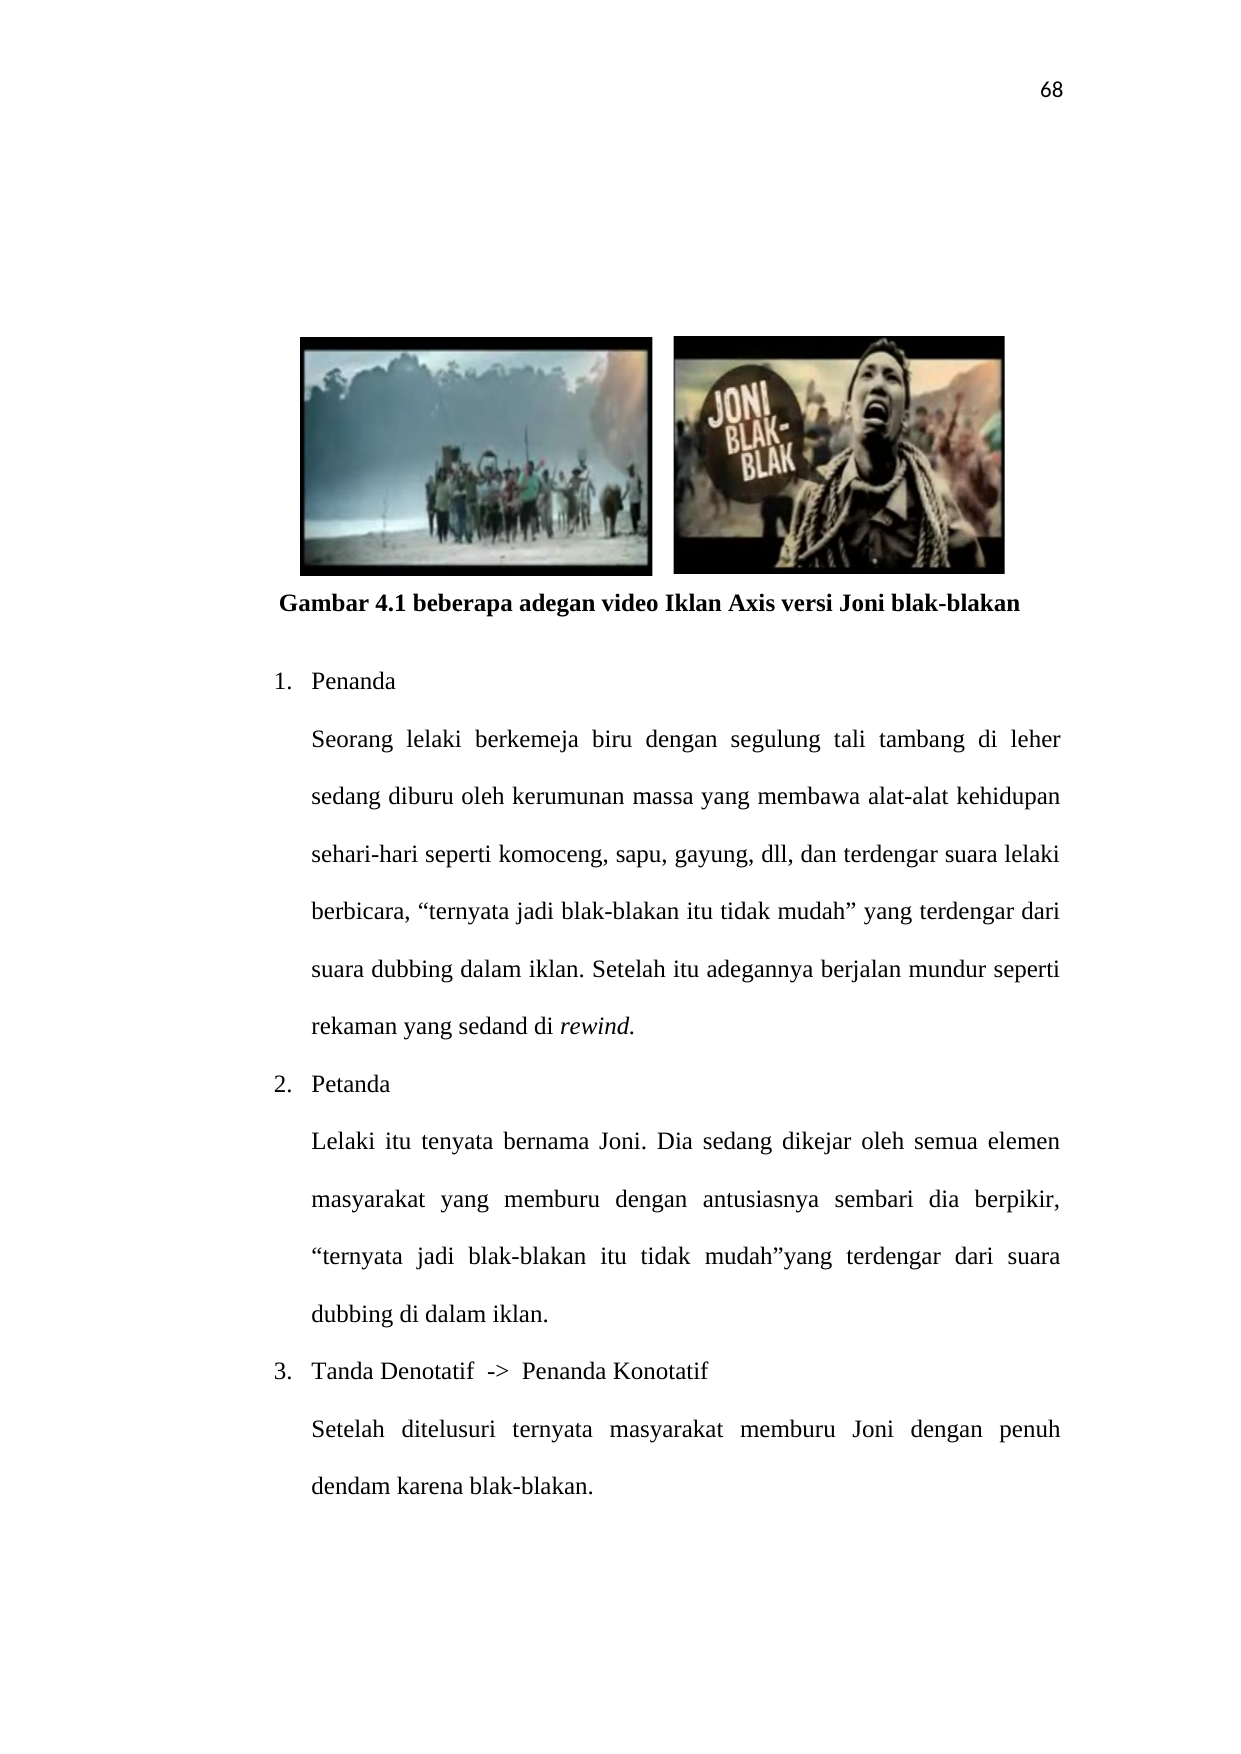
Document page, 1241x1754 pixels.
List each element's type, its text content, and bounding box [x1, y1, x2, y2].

list Setelah ditelusuri ternyata masyarakat memburu Joni dengan penuh dendam karena blak-blakan. [311, 1414, 1061, 1500]
text Gambar 4.1 beberapa adegan video Iklan Axis versi Joni blak-blakan [236, 588, 1063, 617]
picture [300, 337, 653, 576]
list Seorang lelaki berkemeja biru dengan segulung tali tambang di leher sedang diburu oleh kerumunan massa yang membawa alat-alat kehidupan sehari-hari seperti komoceng, sapu, gayung, dll, dan terdengar suara lelaki berbicara, “ternyata jadi blak-blakan itu tidak mudah” yang terdengar dari suara dubbing dalam iklan. Setelah itu adegannya berjalan mundur seperti rekaman yang sedand di rewind. [311, 724, 1061, 1040]
list Lelaki itu tenyata bernama Joni. Dia sedang dikejar oleh semua elemen masyarakat yang memburu dengan antusiasnya sembari dia berpikir, “ternyata jadi blak-blakan itu tidak mudah”yang terdengar dari suara dubbing di dalam iklan. [311, 1126, 1061, 1327]
list Tanda Denotatif -> Penanda Konotatif [274, 1356, 1061, 1385]
list Petanda [274, 1069, 1061, 1097]
picture [673, 336, 1005, 574]
list Penanda [274, 666, 1061, 695]
